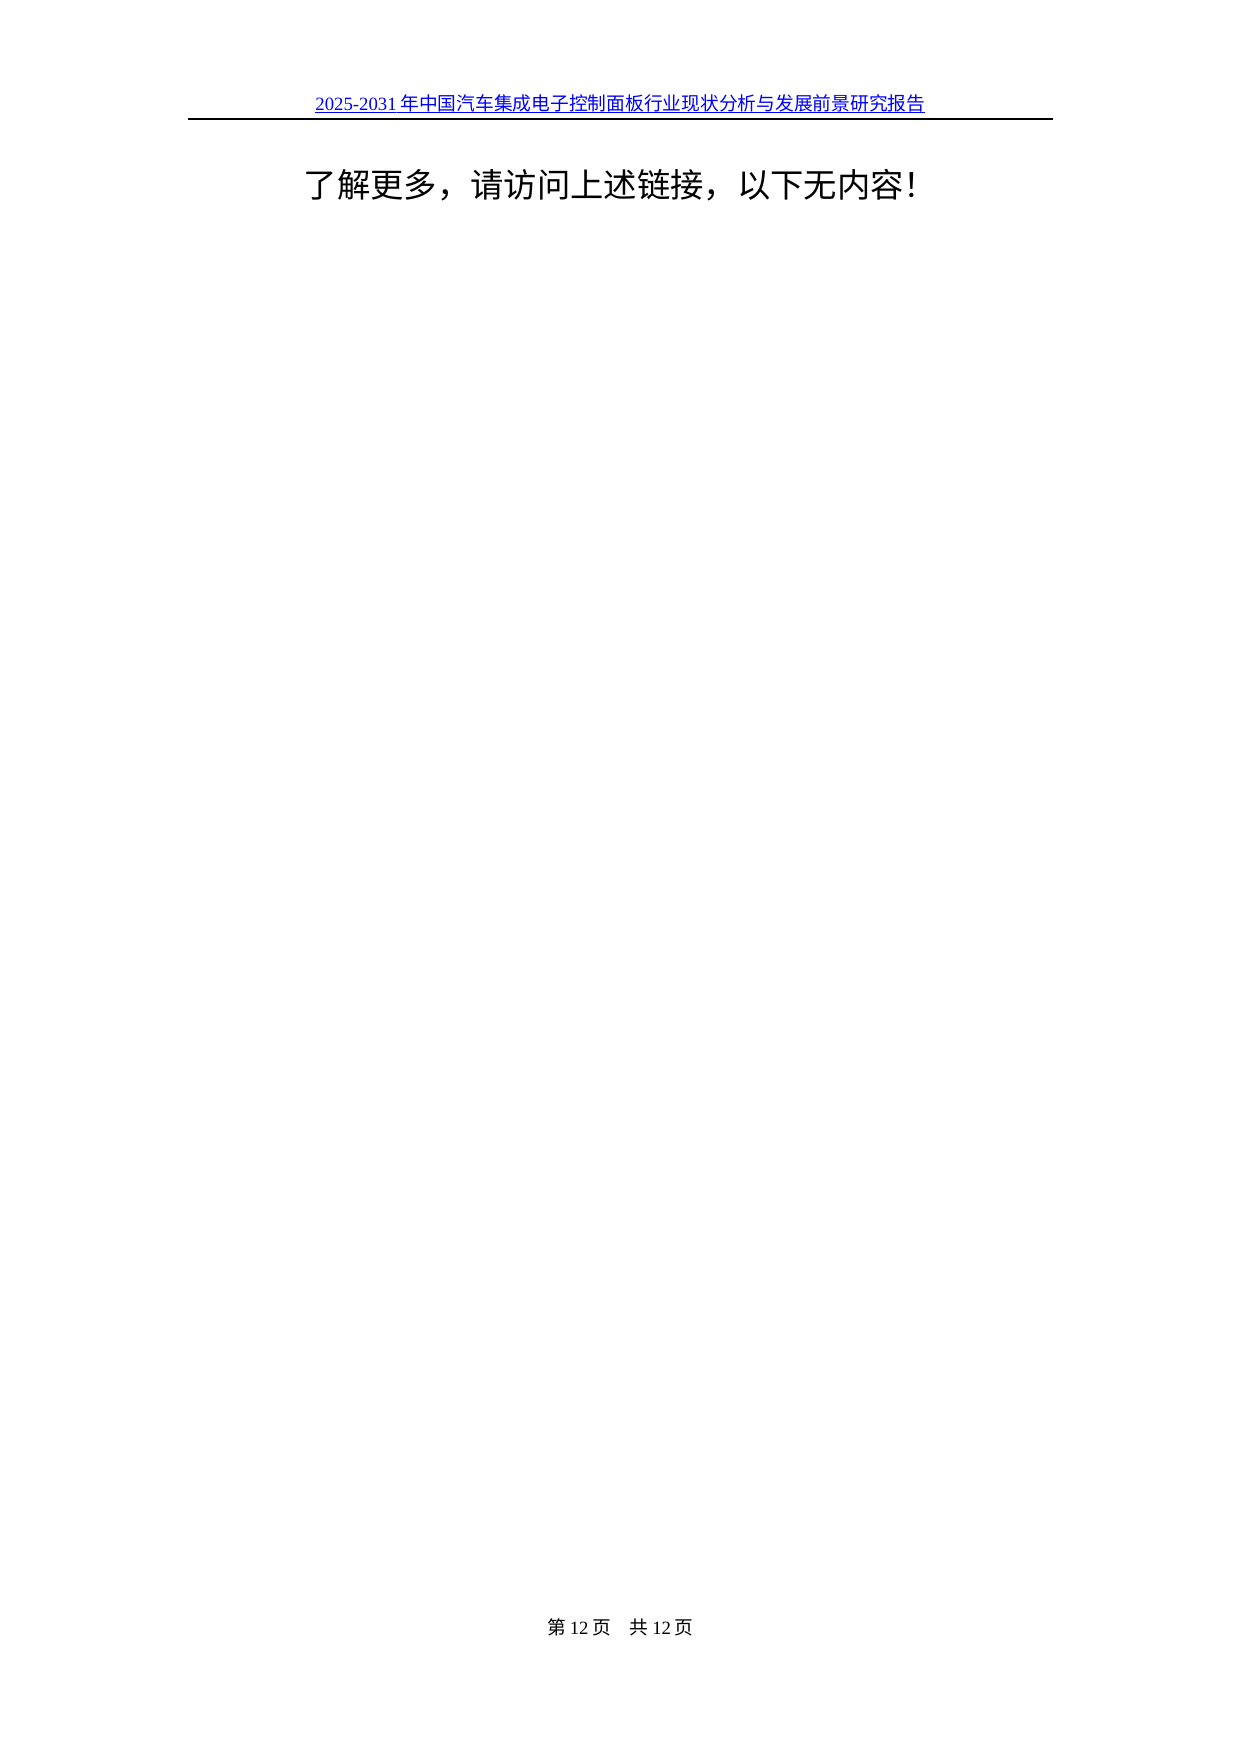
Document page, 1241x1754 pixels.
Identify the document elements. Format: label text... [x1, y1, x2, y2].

title 了解更多，请访问上述链接，以下无内容！ [187, 150, 1053, 215]
